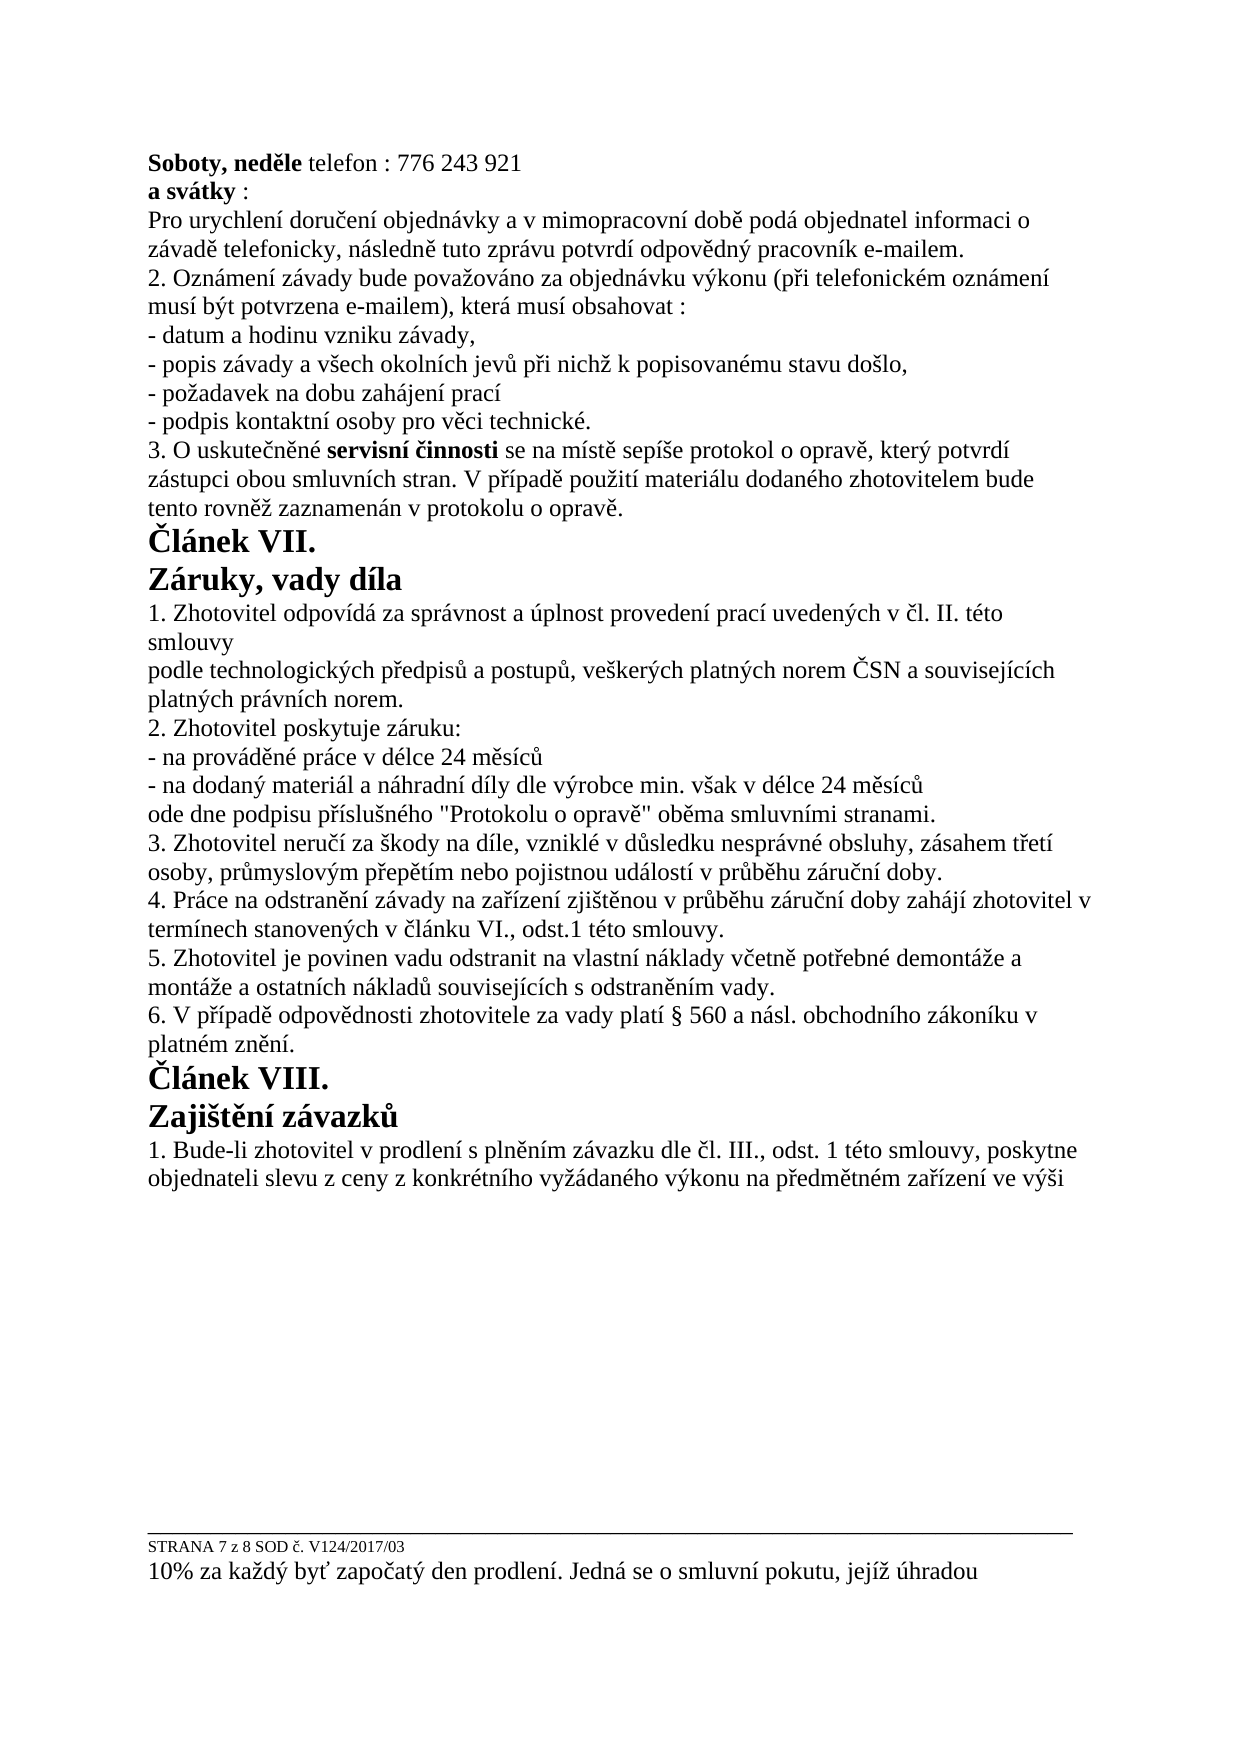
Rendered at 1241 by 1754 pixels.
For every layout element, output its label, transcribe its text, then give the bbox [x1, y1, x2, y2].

text 3. O uskutečněné servisní činnosti se na místě sepíše protokol o opravě, který potvrdí [148, 435, 1093, 464]
text 3. Zhotovitel neručí za škody na díle, vzniklé v důsledku nesprávné obsluhy, zásahem třetí [148, 828, 1093, 857]
text musí být potvrzena e-mailem), která musí obsahovat : [148, 291, 1093, 320]
text 2. Oznámení závady bude považováno za objednávku výkonu (při telefonickém oznámení [148, 263, 1093, 291]
text Soboty, neděle telefon : 776 243 921 [148, 148, 1093, 176]
text 1. Zhotovitel odpovídá za správnost a úplnost provedení prací uvedených v čl. II. této smlouvy [148, 598, 1093, 656]
text platném znění. [148, 1029, 1093, 1058]
text Zajištění závazků [148, 1096, 1093, 1135]
text 2. Zhotovitel poskytuje záruku: [148, 713, 1093, 742]
text Článek VIII. [148, 1058, 1093, 1096]
text 5. Zhotovitel je povinen vadu odstranit na vlastní náklady včetně potřebné demontáže a [148, 943, 1093, 972]
text a svátky : [148, 176, 1093, 205]
text termínech stanovených v článku VI., odst.1 této smlouvy. [148, 914, 1093, 943]
text ode dne podpisu příslušného "Protokolu o opravě" oběma smluvními stranami. [148, 799, 1093, 828]
text závadě telefonicky, následně tuto zprávu potvrdí odpovědný pracovník e-mailem. [148, 234, 1093, 263]
text 10% za každý byť započatý den prodlení. Jedná se o smluvní pokutu, jejíž úhradou [148, 1556, 1093, 1585]
text Článek VII. [148, 521, 1093, 560]
text tento rovněž zaznamenán v protokolu o opravě. [148, 493, 1093, 521]
text zástupci obou smluvních stran. V případě použití materiálu dodaného zhotovitelem bude [148, 464, 1093, 493]
text osoby, průmyslovým přepětím nebo pojistnou událostí v průběhu záruční doby. [148, 857, 1093, 886]
text objednateli slevu z ceny z konkrétního vyžádaného výkonu na předmětném zařízení ve výši [148, 1163, 1093, 1192]
text platných právních norem. [148, 684, 1093, 713]
text Záruky, vady díla [148, 560, 1093, 598]
text STRANA 7 z 8 SOD č. V124/2017/03 [148, 1537, 1093, 1556]
text 4. Práce na odstranění závady na zařízení zjištěnou v průběhu záruční doby zahájí zhotovitel v [148, 886, 1093, 914]
text __________________________________________________________________________ [148, 1508, 1093, 1537]
text - popis závady a všech okolních jevů při nichž k popisovanému stavu došlo, [148, 349, 1093, 378]
text Pro urychlení doručení objednávky a v mimopracovní době podá objednatel informaci o [148, 205, 1093, 234]
text podle technologických předpisů a postupů, veškerých platných norem ČSN a souvisejících [148, 656, 1093, 684]
text - na prováděné práce v délce 24 měsíců [148, 742, 1093, 771]
text - podpis kontaktní osoby pro věci technické. [148, 406, 1093, 435]
text - na dodaný materiál a náhradní díly dle výrobce min. však v délce 24 měsíců [148, 771, 1093, 799]
text 6. V případě odpovědnosti zhotovitele za vady platí § 560 a násl. obchodního zákoníku v [148, 1001, 1093, 1029]
text - požadavek na dobu zahájení prací [148, 378, 1093, 406]
text - datum a hodinu vzniku závady, [148, 320, 1093, 349]
text 1. Bude-li zhotovitel v prodlení s plněním závazku dle čl. III., odst. 1 této smlouvy, poskytne [148, 1135, 1093, 1163]
text montáže a ostatních nákladů souvisejících s odstraněním vady. [148, 972, 1093, 1001]
